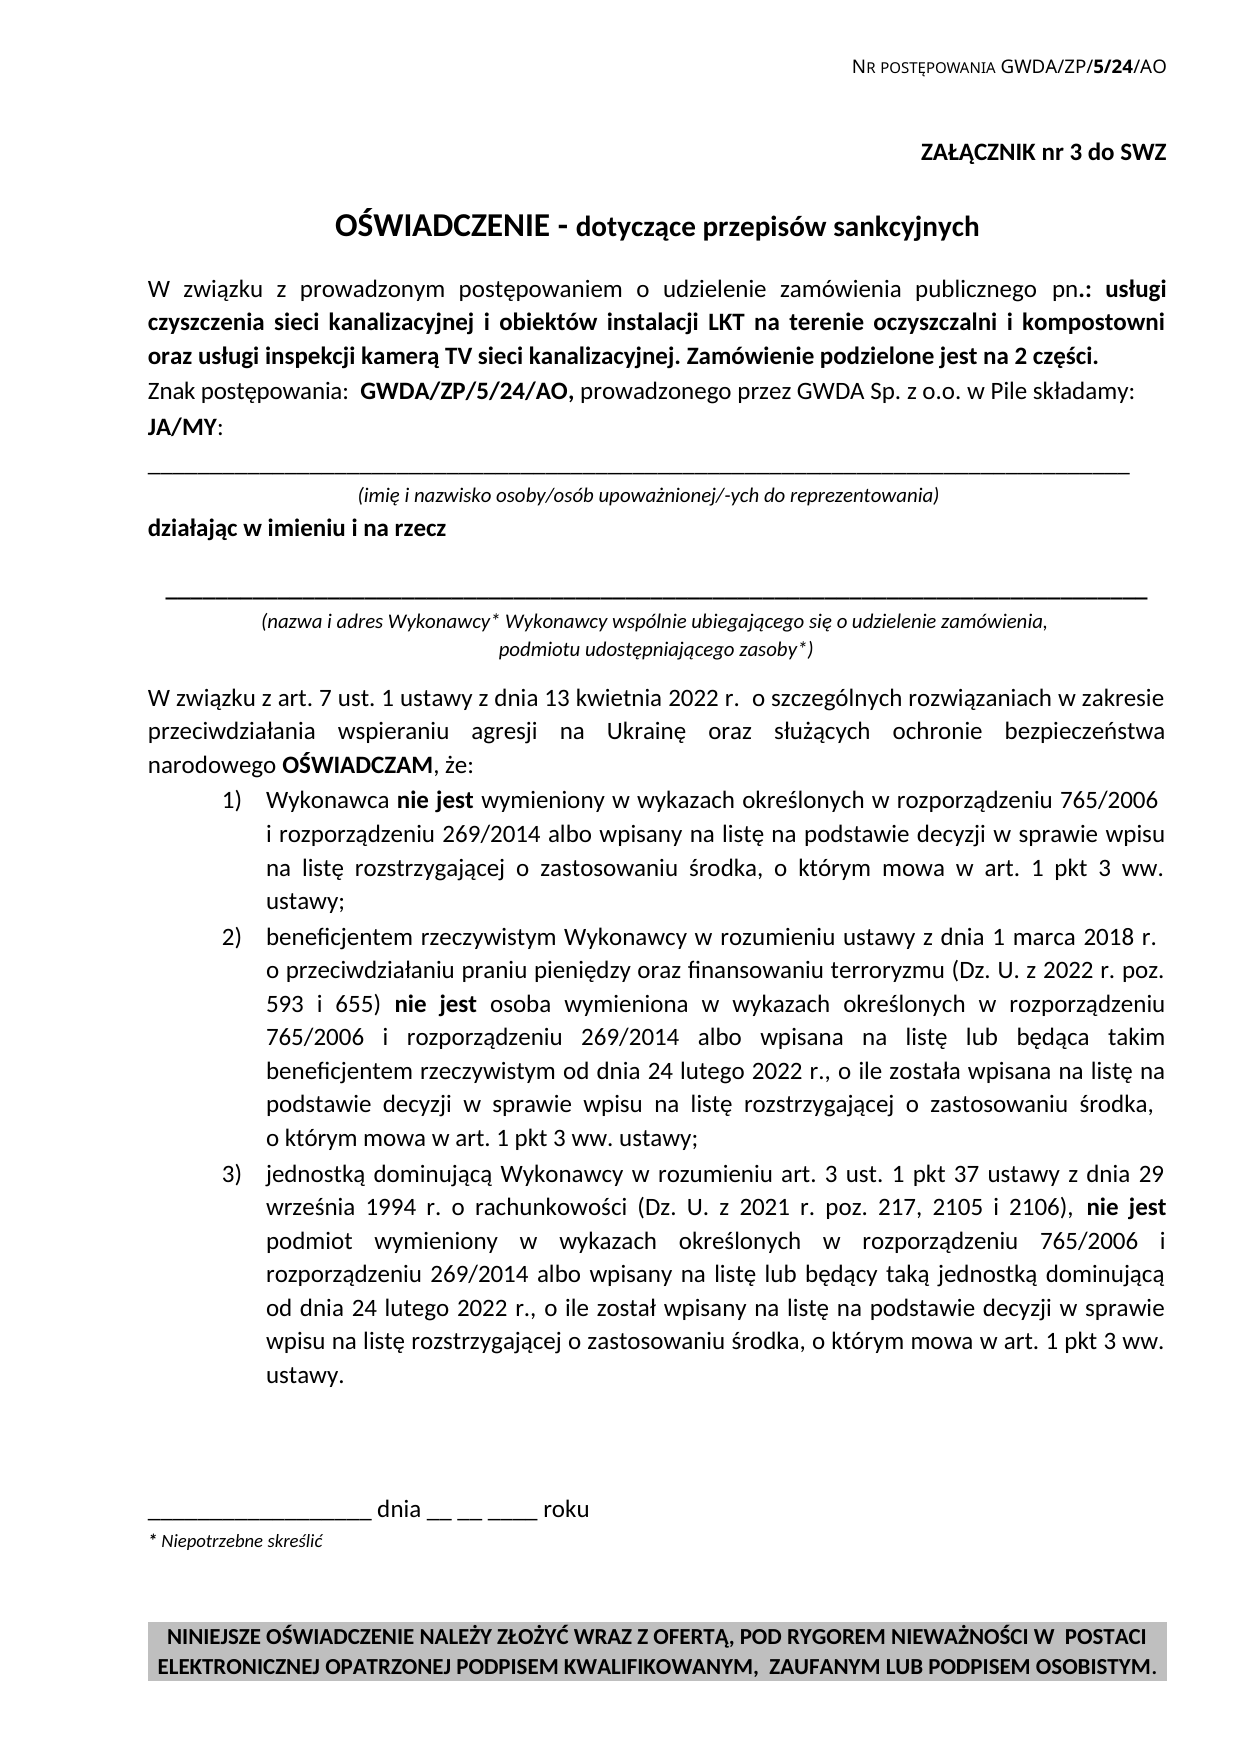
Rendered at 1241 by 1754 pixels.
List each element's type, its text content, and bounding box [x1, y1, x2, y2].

text (nazwa i adres Wykonawcy* Wykonawcy wspólnie ubiegającego się o udzielenie zamówienia, podmiotu udostępniającego zasoby*) [148, 608, 1167, 661]
text 1) Wykonawca nie jest wymieniony w wykazach określonych w rozporządzeniu 765/2006 i rozporządzeniu 269/2014 albo wpisany na listę na podstawie decyzji w sprawie wpisu na listę rozstrzygającej o zastosowaniu środka, o którym mowa w art. 1 pkt 3 ww. ustawy; [222, 785, 1167, 916]
text NINIEJSZE OŚWIADCZENIE NALEŻY ZŁOŻYĆ WRAZ Z OFERTĄ, POD RYGOREM NIEWAŻNOŚCI W POSTACI ELEKTRONICZNEJ OPATRZONEJ PODPISEM KWALIFIKOWANYM, ZAUFANYM LUB PODPISEM OSOBISTYM. [148, 1622, 1167, 1681]
text działając w imieniu i na rzecz [148, 512, 1167, 543]
text __________________ dnia __ __ ____ roku [148, 1493, 1167, 1524]
text 3) jednostką dominującą Wykonawcy w rozumieniu art. 3 ust. 1 pkt 37 ustawy z dnia 29 września 1994 r. o rachunkowości (Dz. U. z 2021 r. poz. 217, 2105 i 2106), nie jest podmiot wymieniony w wykazach określonych w rozporządzeniu 765/2006 i rozporządzeniu 269/2014 albo wpisany na listę lub będący taką jednostką dominującą od dnia 24 lutego 2022 r., o ile został wpisany na listę na podstawie decyzji w sprawie wpisu na listę rozstrzygającej o zastosowaniu środka, o którym mowa w art. 1 pkt 3 ww. ustawy. [222, 1158, 1167, 1389]
text ZAŁĄCZNIK nr 3 do SWZ [148, 136, 1167, 167]
text Znak postępowania: GWDA/ZP/5/24/AO, prowadzonego przez GWDA Sp. z o.o. w Pile składamy: [148, 376, 1167, 406]
text _______________________________________________________________________________ [148, 572, 1167, 603]
text OŚWIADCZENIE - dotyczące przepisów sankcyjnych [148, 204, 1167, 245]
text 2) beneficjentem rzeczywistym Wykonawcy w rozumieniu ustawy z dnia 1 marca 2018 r. o przeciwdziałaniu praniu pieniędzy oraz finansowaniu terroryzmu (Dz. U. z 2022 r. poz. 593 i 655) nie jest osoba wymieniona w wykazach określonych w rozporządzeniu 765/2006 i rozporządzeniu 269/2014 albo wpisana na listę lub będąca takim beneficjentem rzeczywistym od dnia 24 lutego 2022 r., o ile została wpisana na listę na podstawie decyzji w sprawie wpisu na listę rozstrzygającej o zastosowaniu środka, o którym mowa w art. 1 pkt 3 ww. ustawy; [222, 921, 1167, 1153]
text (imię i nazwisko osoby/osób upoważnionej/-ych do reprezentowania) [148, 482, 1152, 508]
text JA/MY: [148, 411, 1167, 442]
text _______________________________________________________________________________ [148, 447, 1196, 477]
text W związku z art. 7 ust. 1 ustawy z dnia 13 kwietnia 2022 r. o szczególnych rozwiązaniach w zakresie przeciwdziałania wspieraniu agresji na Ukrainę oraz służących ochronie bezpieczeństwa narodowego OŚWIADCZAM, że: [148, 682, 1167, 779]
text W związku z prowadzonym postępowaniem o udzielenie zamówienia publicznego pn.: usługi czyszczenia sieci kanalizacyjnej i obiektów instalacji LKT na terenie oczyszczalni i kompostowni oraz usługi inspekcji kamerą TV sieci kanalizacyjnej. Zamówienie podzielone jest na 2 części. [148, 273, 1167, 370]
text * Niepotrzebne skreślić [148, 1529, 1167, 1552]
